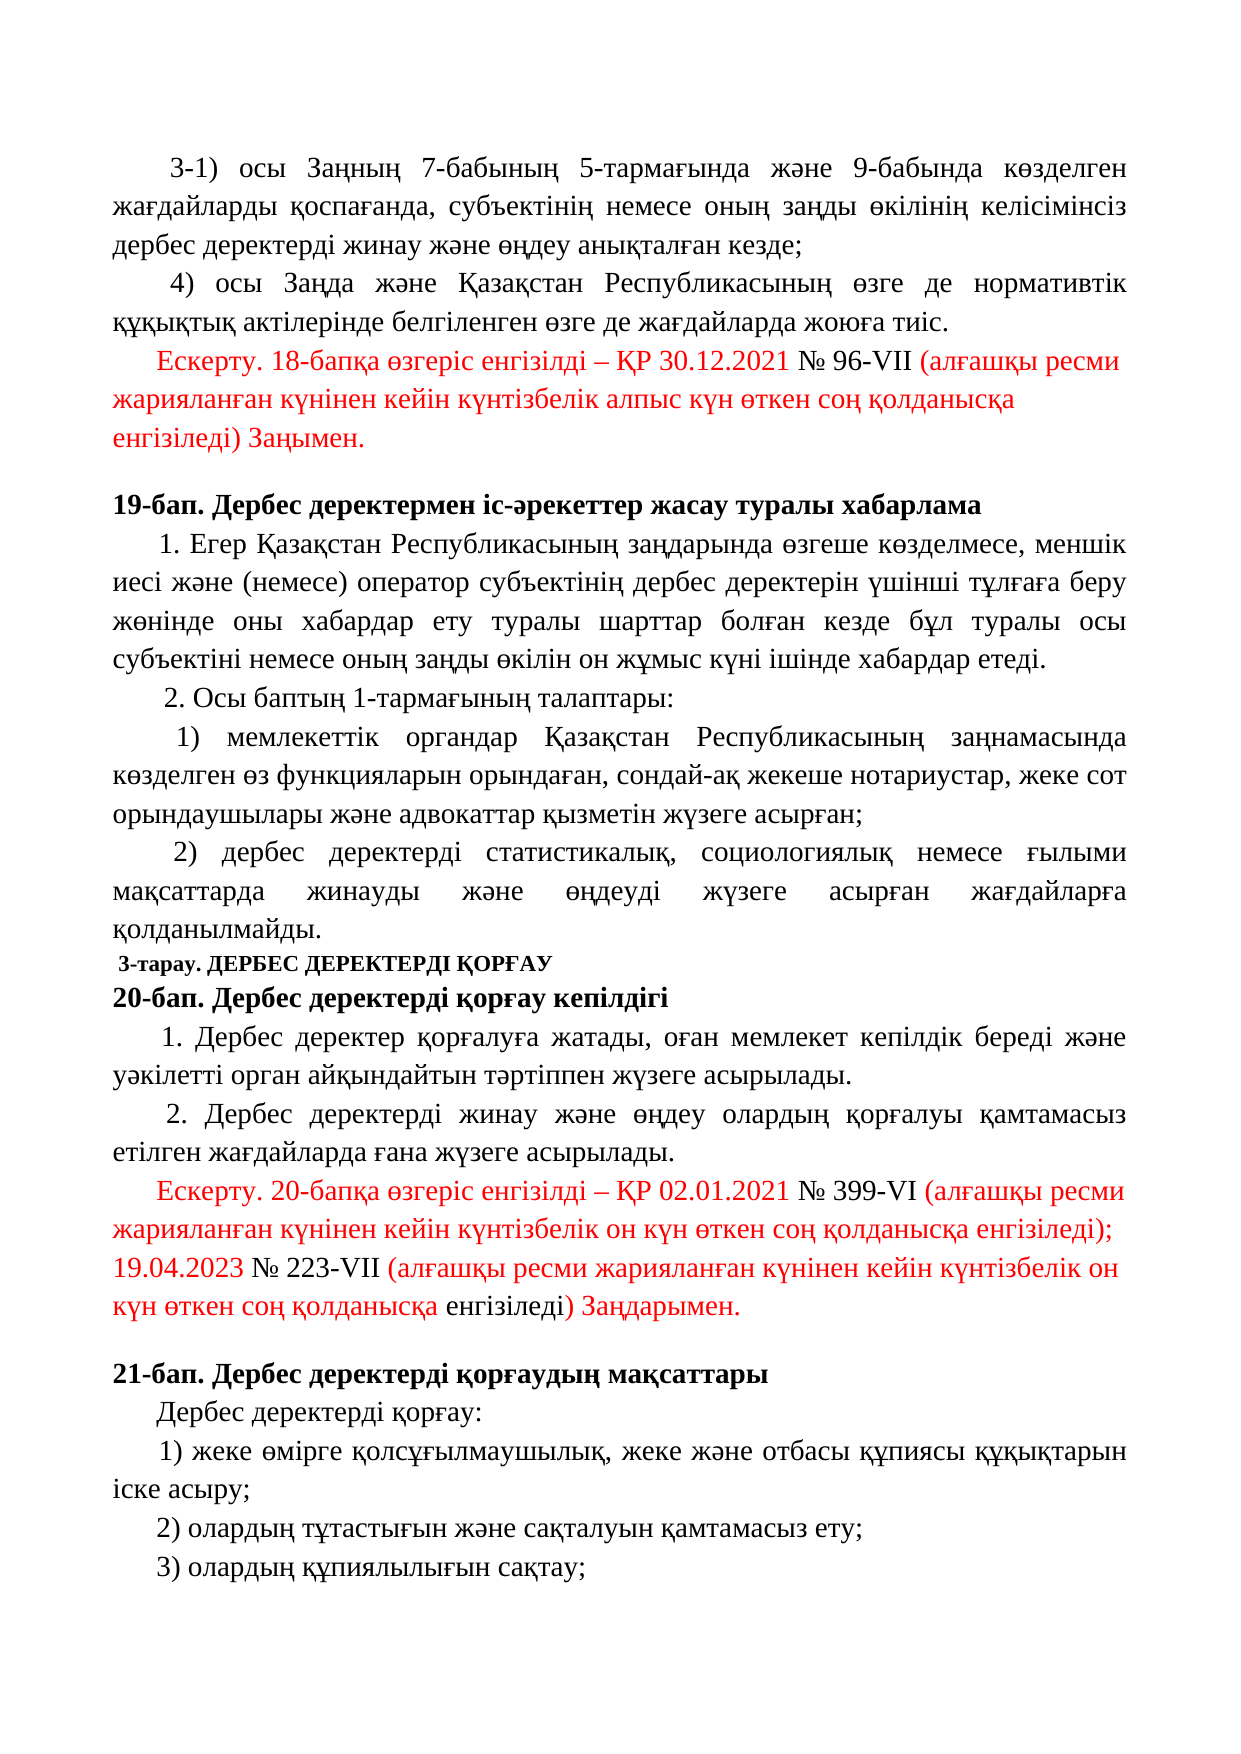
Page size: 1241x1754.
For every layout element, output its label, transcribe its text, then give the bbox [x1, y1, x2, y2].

text 19-бап. Дербес деректермен іс-әрекеттер жасау туралы хабарлама [112, 487, 1128, 521]
text 2) дербес деректерді статистикалық, социологиялық немесе ғылыми мақсаттарда жинауды және өңдеуді жүзеге асырған жағдайларға қолданылмайды. [112, 834, 1128, 945]
text 1) жеке өмірге қолсұғылмаушылық, жеке және отбасы құпиясы құқықтарын іске асыру; [112, 1433, 1128, 1505]
text 2. Осы баптың 1-тармағының талаптары: [112, 680, 1128, 714]
text 21-бап. Дербес деректерді қорғаудың мақсаттары [112, 1356, 1128, 1389]
text 4) осы Заңда және Қазақстан Республикасының өзге де нормативтік құқықтық актілерінде белгіленген өзге де жағдайларда жоюға тиіс. [112, 266, 1128, 338]
text 3) олардың құпиялылығын сақтау; [112, 1549, 1128, 1582]
text 1. Дербес деректер қорғалуға жатады, оған мемлекет кепілдік береді және уәкілетті орган айқындайтын тәртіппен жүзеге асырылады. [112, 1019, 1128, 1091]
text Ескерту. 18-бапқа өзгеріс енгізілді – ҚР 30.12.2021 № 96-VII (алғашқы ресми жарияланған күнінен кейін күнтізбелік алпыс күн өткен соң қолданысқа енгізіледі) Заңымен. [112, 343, 1128, 483]
text 3-1) осы Заңның 7-бабының 5-тармағында және 9-бабында көзделген жағдайларды қоспағанда, субъектінің немесе оның заңды өкілінің келісімінсіз дербес деректерді жинау және өңдеу анықталған кезде; [112, 150, 1128, 261]
text 2) олардың тұтастығын және сақталуын қамтамасыз ету; [112, 1510, 1128, 1544]
text 3-тарау. ДЕРБЕС ДЕРЕКТЕРДІ ҚОРҒАУ [112, 950, 1128, 976]
text 1) мемлекеттік органдар Қазақстан Республикасының заңнамасында көзделген өз функцияларын орындаған, сондай-ақ жекеше нотариустар, жеке сот орындаушылары және адвокаттар қызметін жүзеге асырған; [112, 719, 1128, 829]
text Дербес деректерді қорғау: [112, 1394, 1128, 1428]
text 1. Егер Қазақстан Республикасының заңдарында өзгеше көзделмесе, меншік иесі және (немесе) оператор субъектінің дербес деректерін үшінші тұлғаға беру жөнінде оны хабардар ету туралы шарттар болған кезде бұл туралы осы субъектіні немесе оның заңды өкілін он жұмыс күні ішінде хабардар етеді. [112, 526, 1128, 675]
text 20-бап. Дербес деректерді қорғау кепілдігі [112, 980, 1128, 1014]
text Ескерту. 20-бапқа өзгеріс енгізілді – ҚР 02.01.2021 № 399-VI (алғашқы ресми жарияланған күнінен кейін күнтізбелік он күн өткен соң қолданысқа енгізіледі); 19.04.2023 № 223-VII (алғашқы ресми жарияланған күнінен кейін күнтізбелік он күн өткен соң қолданысқа енгізіледі) Заңдарымен. [112, 1173, 1128, 1352]
text 2. Дербес деректерді жинау және өңдеу олардың қорғалуы қамтамасыз етілген жағдайларда ғана жүзеге асырылады. [112, 1096, 1128, 1168]
